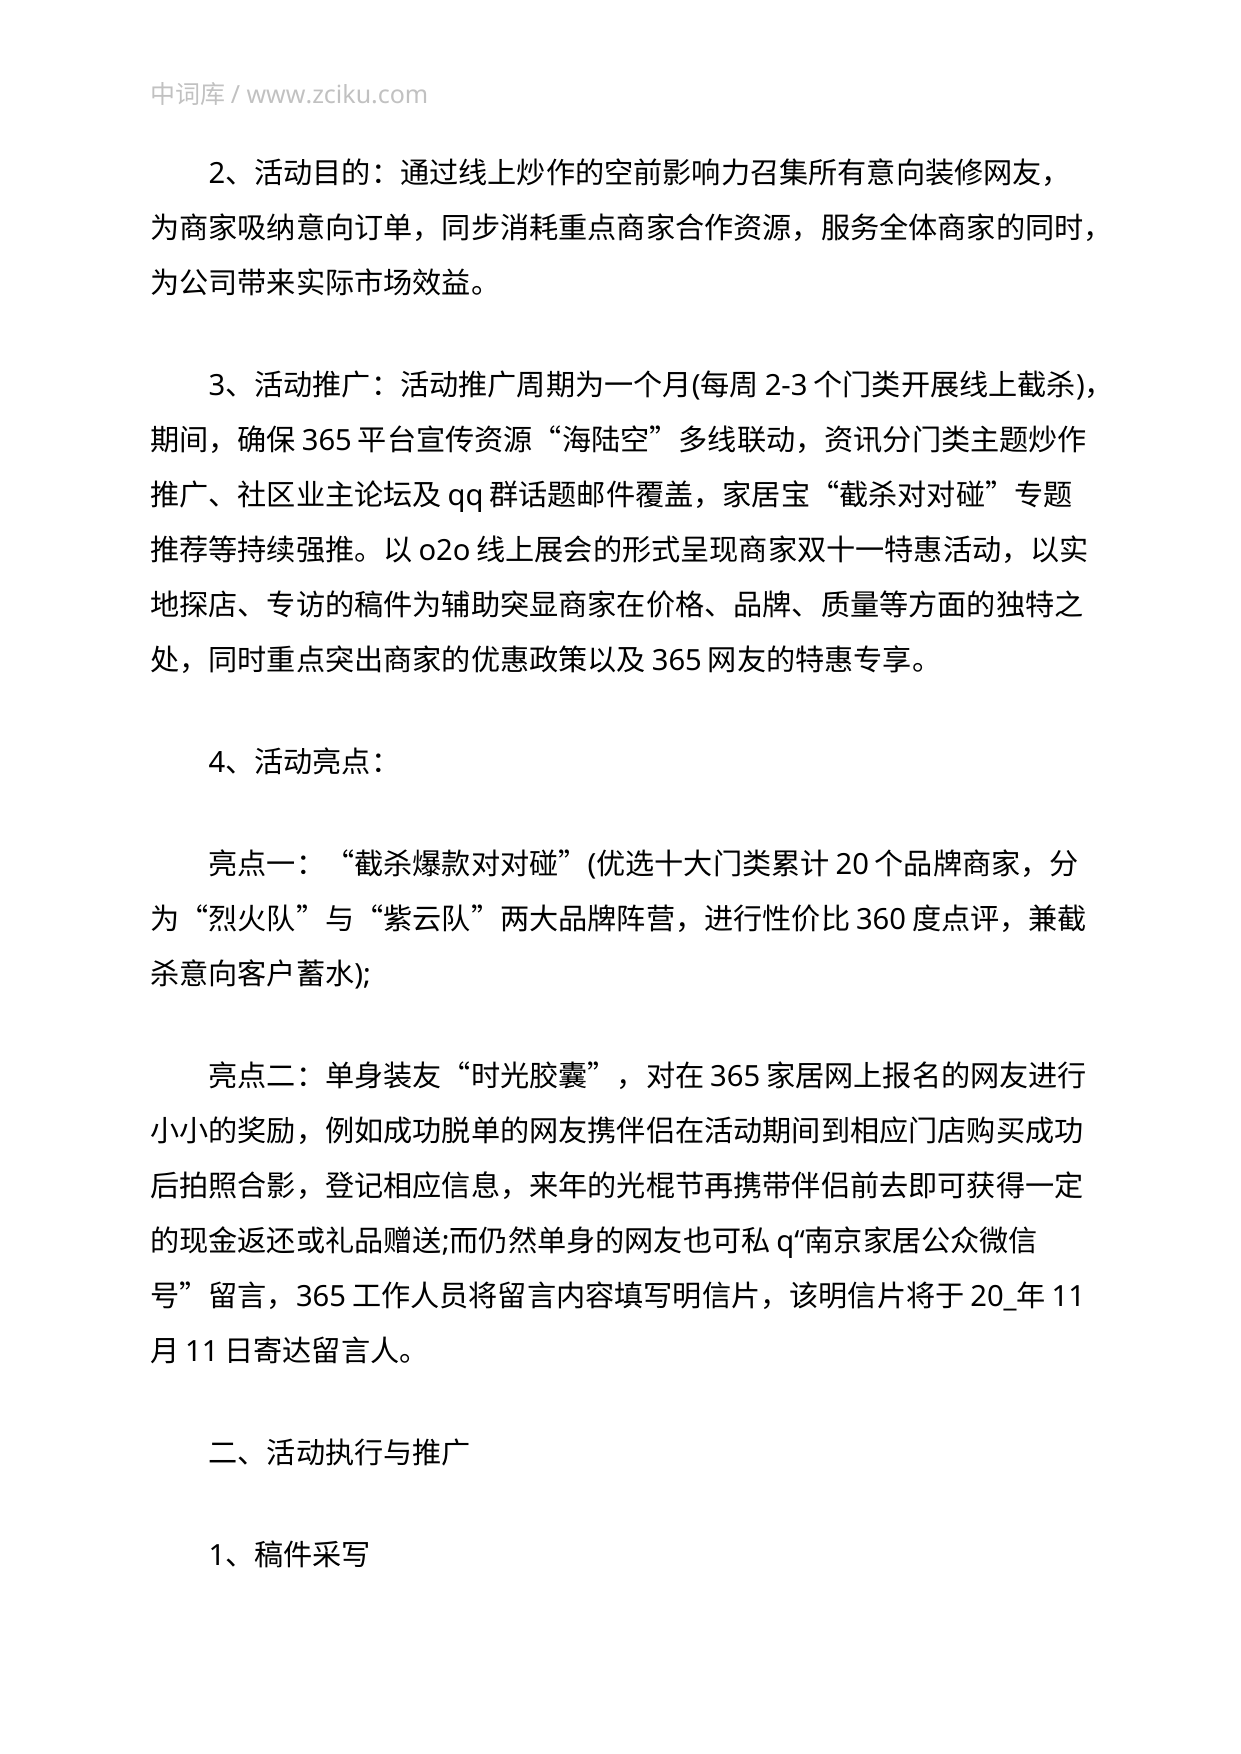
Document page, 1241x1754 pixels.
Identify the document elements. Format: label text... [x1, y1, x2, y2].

text 亮点二：单身装友“时光胶囊”，对在365家居网上报名的网友进行小小的奖励，例如成功脱单的网友携伴侣在活动期间到相应门店购买成功后拍照合影，登记相应信息，来年的光棍节再携带伴侣前去即可获得一定的现金返还或礼品赠送;而仍然单身的网友也可私q“南京家居公众微信号”留言，365工作人员将留言内容填写明信片，该明信片将于20_年11月11日寄达留言人。 [150, 1052, 1090, 1370]
text 2、活动目的：通过线上炒作的空前影响力召集所有意向装修网友，为商家吸纳意向订单，同步消耗重点商家合作资源，服务全体商家的同时，为公司带来实际市场效益。 [150, 150, 1090, 302]
text 二、活动执行与推广 [150, 1429, 1090, 1472]
text 亮点一：“截杀爆款对对碰”(优选十大门类累计20个品牌商家，分为“烈火队”与“紫云队”两大品牌阵营，进行性价比360度点评，兼截杀意向客户蓄水); [150, 841, 1090, 993]
text 3、活动推广：活动推广周期为一个月(每周2-3个门类开展线上截杀)，期间，确保365平台宣传资源“海陆空”多线联动，资讯分门类主题炒作推广、社区业主论坛及qq群话题邮件覆盖，家居宝“截杀对对碰”专题推荐等持续强推。以o2o线上展会的形式呈现商家双十一特惠活动，以实地探店、专访的稿件为辅助突显商家在价格、品牌、质量等方面的独特之处，同时重点突出商家的优惠政策以及365网友的特惠专享。 [150, 362, 1090, 679]
text 4、活动亮点： [150, 738, 1090, 781]
text 1、稿件采写 [150, 1531, 1090, 1573]
